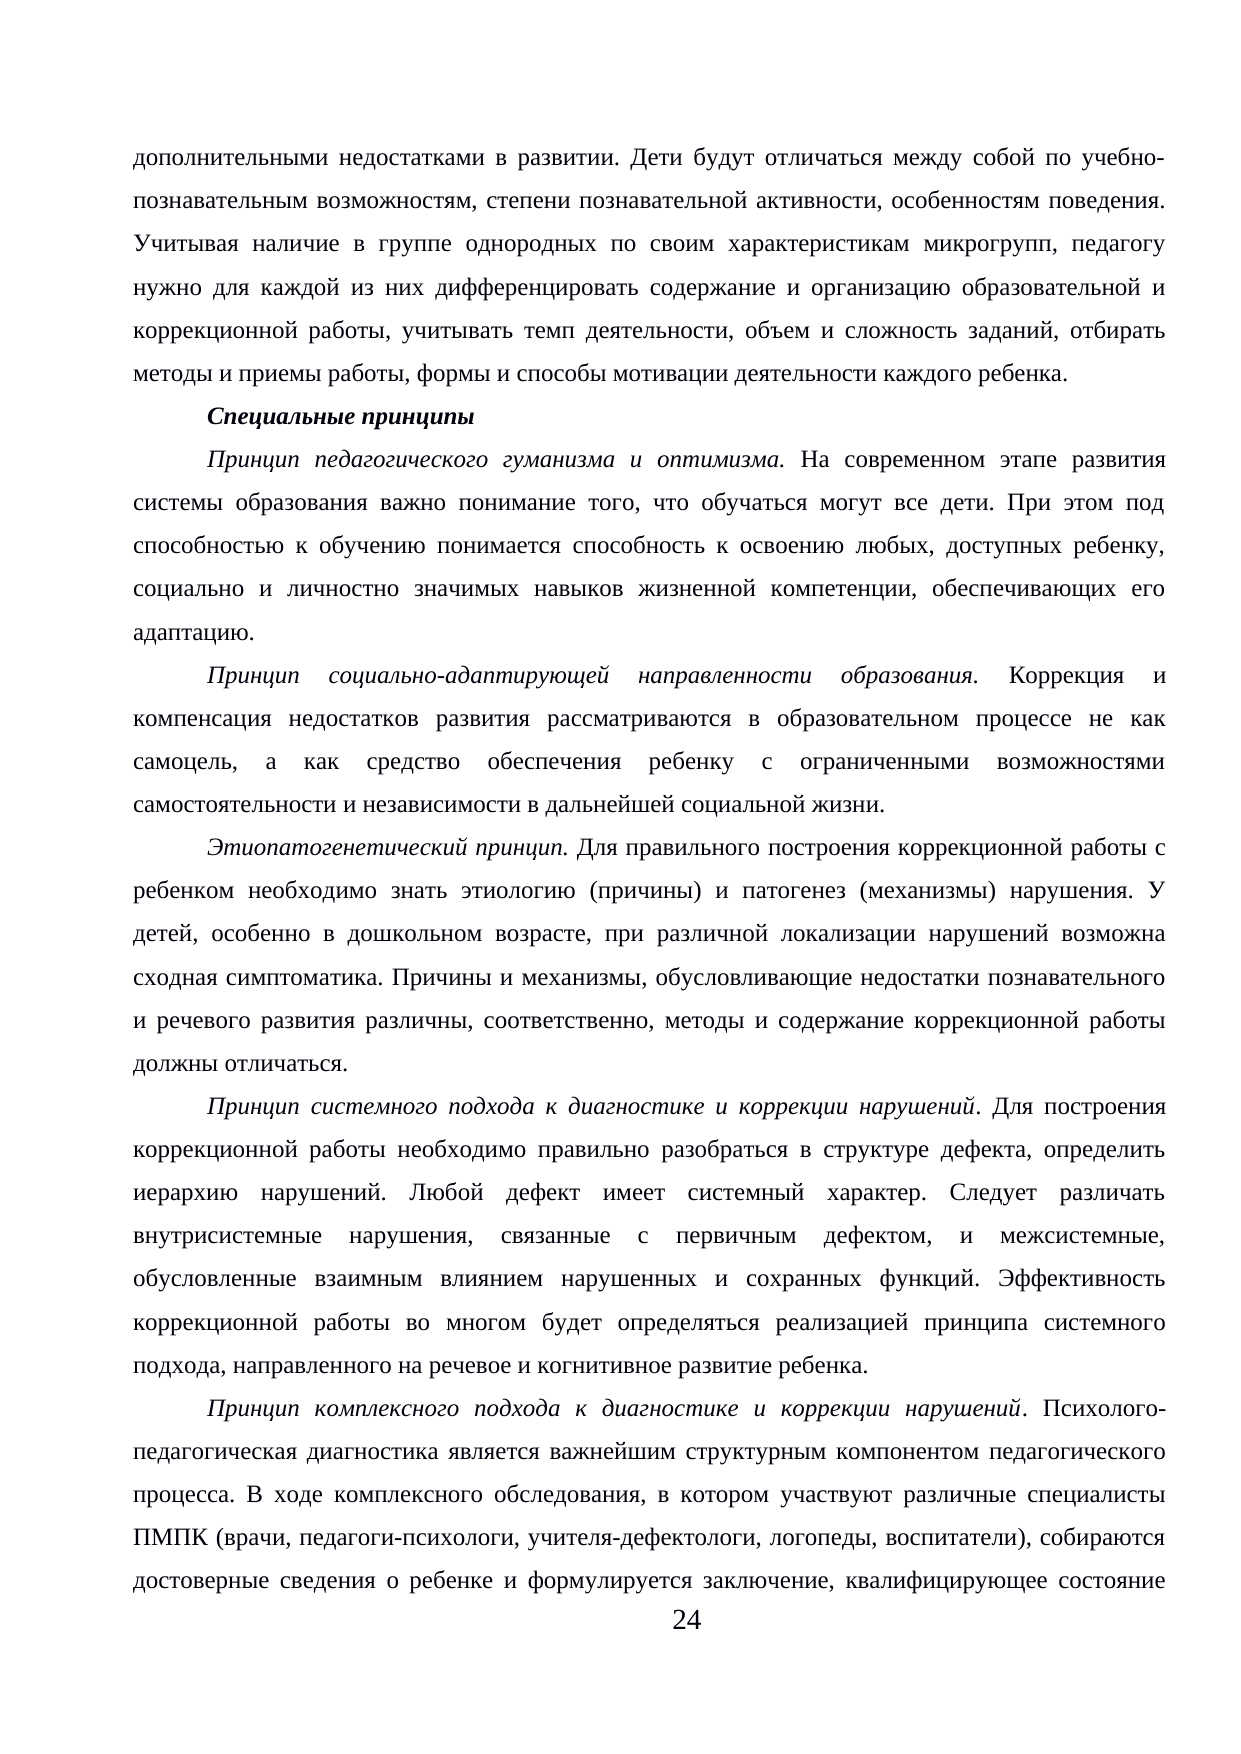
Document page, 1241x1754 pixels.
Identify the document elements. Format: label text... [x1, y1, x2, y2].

text Этиопатогенетический принцип. Для правильного построения коррекционной работы с ребенком необходимо знать этиологию (причины) и патогенез (механизмы) нарушения. У детей, особенно в дошкольном возрасте, при различной локализации нарушений возможна сходная симптоматика. Причины и механизмы, обусловливающие недостатки познавательного и речевого развития различны, соответственно, методы и содержание коррекционной работы должны отличаться. [133, 832, 1166, 1077]
text Принцип системного подхода к диагностике и коррекции нарушений. Для построения коррекционной работы необходимо правильно разобраться в структуре дефекта, определить иерархию нарушений. Любой дефект имеет системный характер. Следует различать внутрисистемные нарушения, связанные с первичным дефектом, и межсистемные, обусловленные взаимным влиянием нарушенных и сохранных функций. Эффективность коррекционной работы во многом будет определяться реализацией принципа системного подхода, направленного на речевое и когнитивное развитие ребенка. [133, 1091, 1166, 1378]
text Принцип педагогического гуманизма и оптимизма. На современном этапе развития системы образования важно понимание того, что обучаться могут все дети. При этом под способностью к обучению понимается способность к освоению любых, доступных ребенку, социально и личностно значимых навыков жизненной компетенции, обеспечивающих его адаптацию. [133, 444, 1166, 645]
text Принцип социально-адаптирующей направленности образования. Коррекция и компенсация недостатков развития рассматриваются в образовательном процессе не как самоцель, а как средство обеспечения ребенку с ограниченными возможностями самостоятельности и независимости в дальнейшей социальной жизни. [133, 660, 1166, 818]
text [133, 1393, 1166, 1594]
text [133, 142, 1166, 387]
text Специальные принципы [133, 401, 1166, 430]
